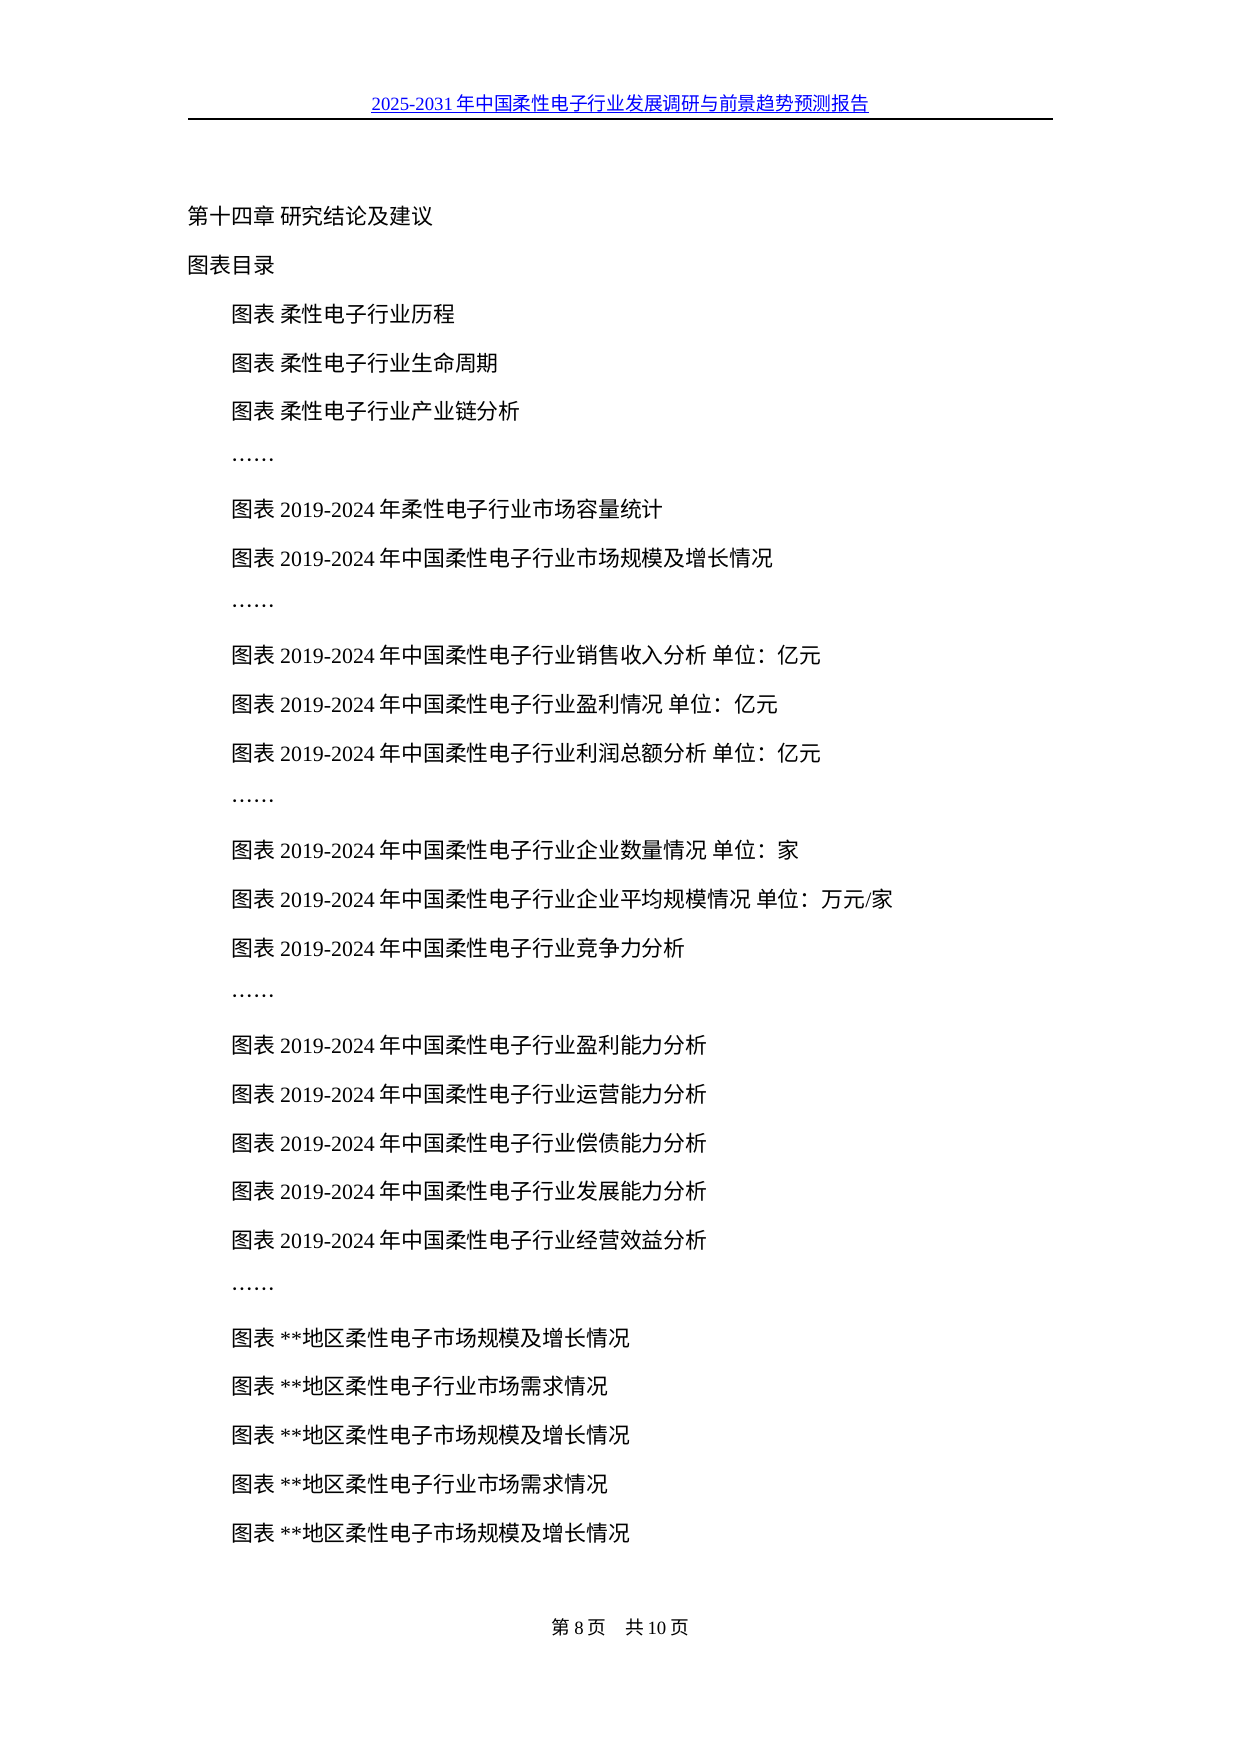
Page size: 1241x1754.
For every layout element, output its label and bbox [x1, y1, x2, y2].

text [187, 150, 1053, 1548]
